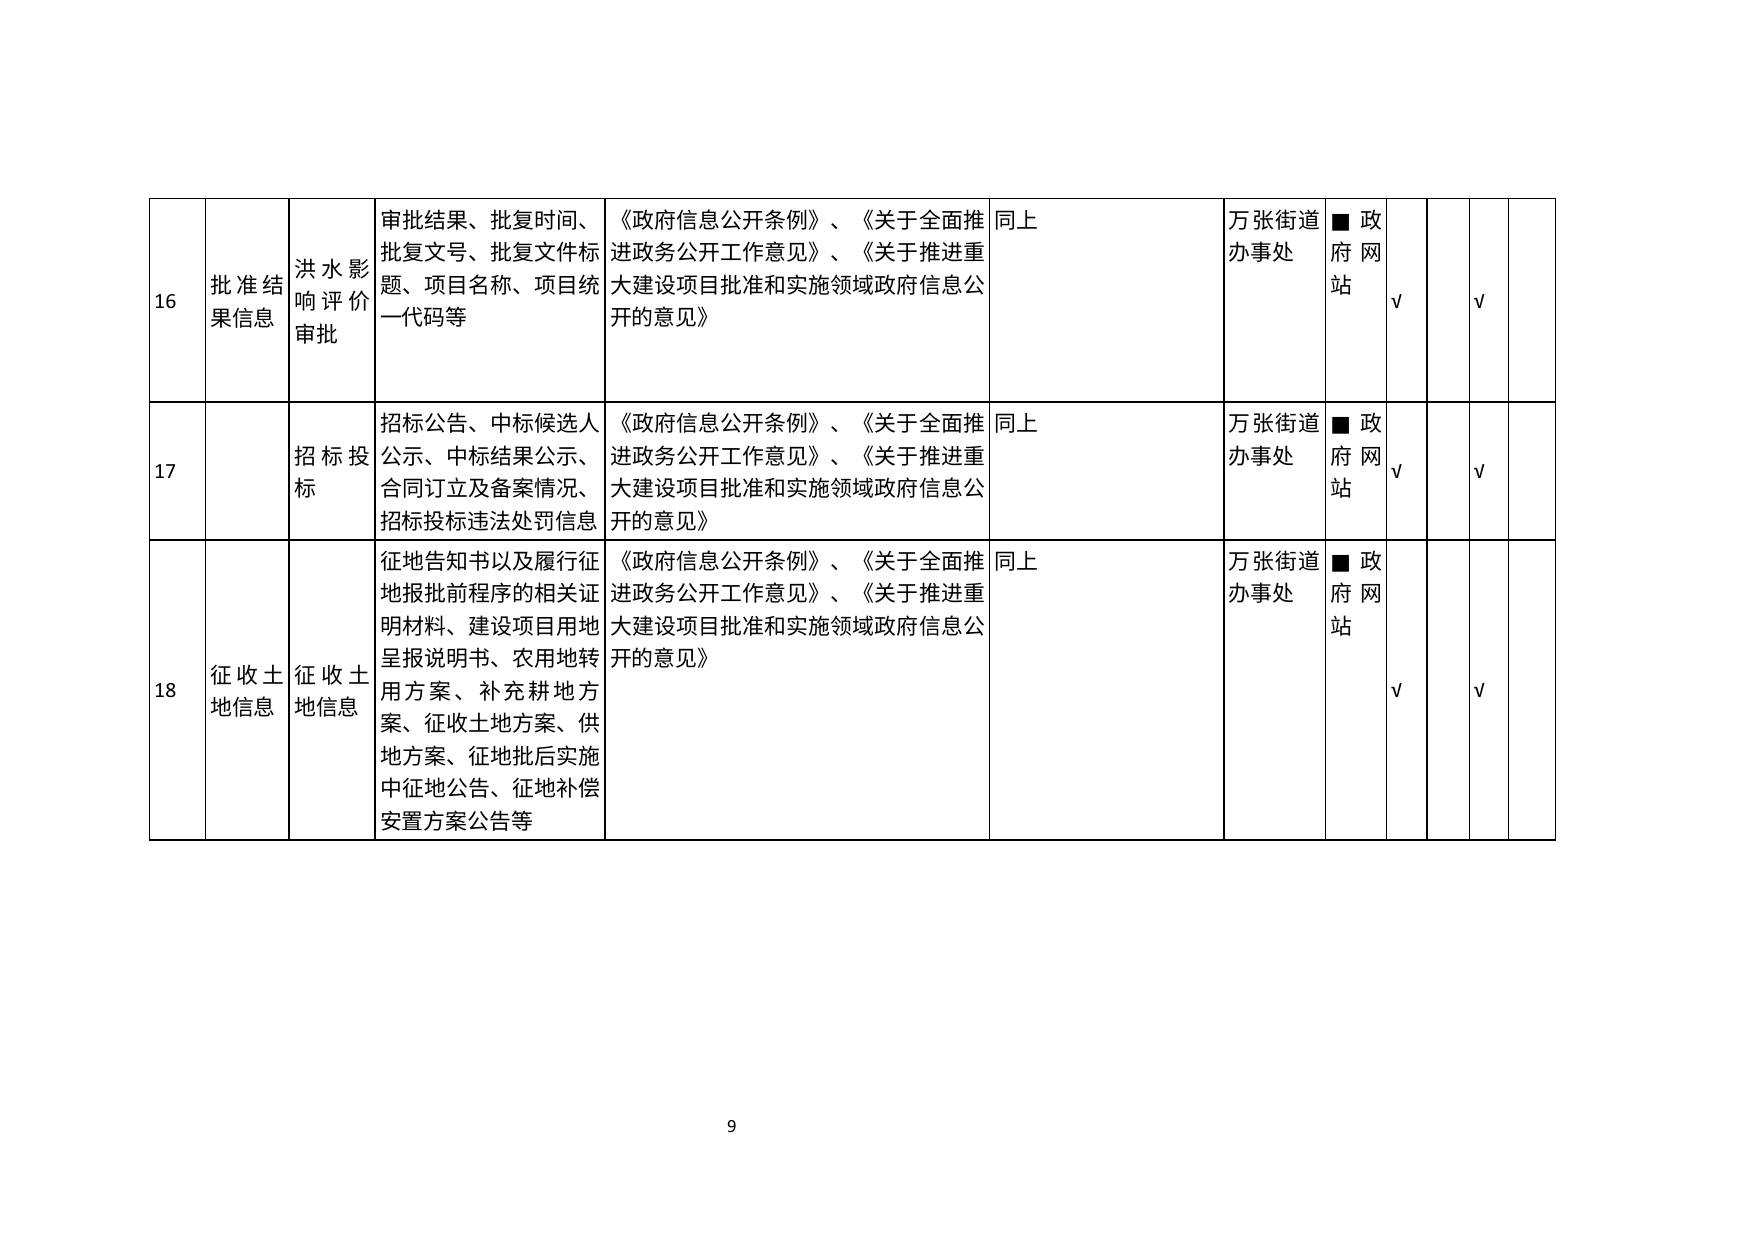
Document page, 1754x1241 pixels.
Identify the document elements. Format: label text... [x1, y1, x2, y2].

table_cell 16 [150, 199, 205, 401]
table_cell 招标投标 [290, 403, 374, 539]
table_cell 批准结果信息 [206, 199, 288, 401]
table_cell √ [1387, 403, 1426, 539]
table_cell 征收土地信息 [290, 541, 374, 839]
table_cell 征收土地信息 [206, 541, 288, 839]
table_cell √ [1470, 199, 1508, 401]
table_cell 招标公告、中标候选人公示、中标结果公示、合同订立及备案情况、招标投标违法处罚信息 [376, 403, 604, 539]
table_cell [1509, 199, 1555, 401]
table_cell 同上 [990, 403, 1223, 539]
table_cell ■政府网站 [1326, 403, 1386, 539]
table_cell [1428, 541, 1469, 839]
table_cell 18 [150, 541, 205, 839]
table_cell 同上 [990, 199, 1223, 401]
table_cell 《政府信息公开条例》、《关于全面推进政务公开工作意见》、《关于推进重大建设项目批准和实施领域政府信息公开的意见》 [606, 541, 989, 839]
table_cell 万张街道办事处 [1225, 541, 1325, 839]
table_cell 17 [150, 403, 205, 539]
table_cell [1428, 199, 1469, 401]
table_cell 万张街道办事处 [1225, 403, 1325, 539]
table_cell ■政府网站 [1326, 199, 1386, 401]
table_cell 《政府信息公开条例》、《关于全面推进政务公开工作意见》、《关于推进重大建设项目批准和实施领域政府信息公开的意见》 [606, 403, 989, 539]
table_cell [1509, 541, 1555, 839]
table_cell √ [1470, 541, 1508, 839]
table_cell √ [1470, 403, 1508, 539]
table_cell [606, 199, 989, 401]
table_cell [206, 403, 288, 539]
table_cell [1428, 403, 1469, 539]
table_cell [1509, 403, 1555, 539]
table_cell √ [1387, 199, 1426, 401]
table_cell 洪水影响评价审批 [290, 199, 374, 401]
table_cell ■政府网站 [1326, 541, 1386, 839]
table_cell √ [1387, 541, 1426, 839]
table_cell 征地告知书以及履行征地报批前程序的相关证明材料、建设项目用地呈报说明书、农用地转用方案、补充耕地方案、征收土地方案、供地方案、征地批后实施中征地公告、征地补偿安置方案公告等 [376, 541, 604, 839]
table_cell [376, 199, 604, 401]
table_cell 同上 [990, 541, 1223, 839]
table_cell 万张街道办事处 [1225, 199, 1325, 401]
